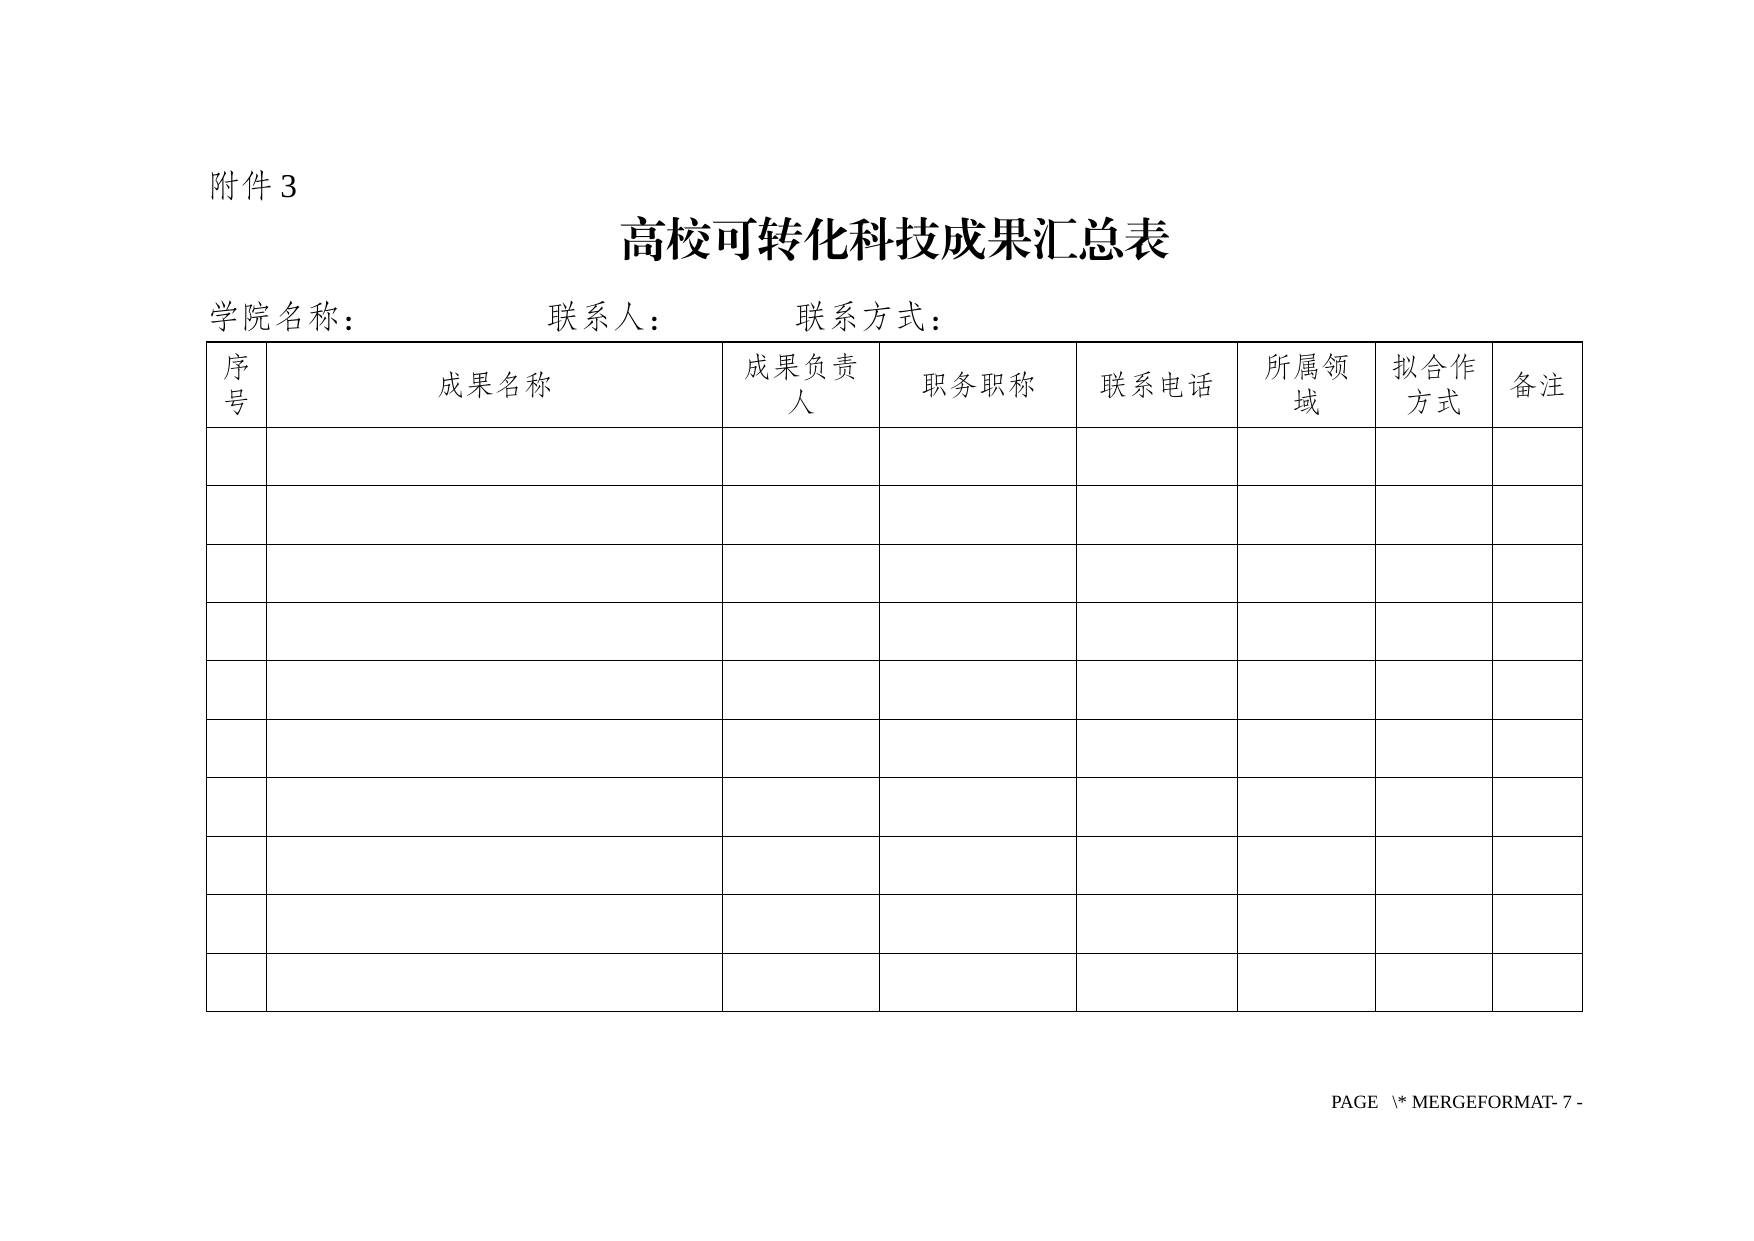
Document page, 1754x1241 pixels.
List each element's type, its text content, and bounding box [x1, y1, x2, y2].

table_cell [1376, 895, 1492, 953]
table_cell [880, 720, 1076, 777]
table_cell [723, 837, 879, 894]
table_cell [1376, 778, 1492, 836]
table_cell [880, 486, 1076, 543]
table_cell [1493, 486, 1582, 543]
table_cell [267, 545, 722, 602]
table_cell [1493, 428, 1582, 485]
table_cell [1077, 486, 1237, 543]
table_cell [1077, 954, 1237, 1011]
table_cell [207, 428, 266, 485]
table_cell [1077, 837, 1237, 894]
table_header 拟合作方式 [1376, 343, 1492, 427]
table_cell [267, 428, 722, 485]
table_header 备注 [1493, 343, 1582, 427]
table_header 成果名称 [267, 343, 722, 427]
table_cell [1493, 778, 1582, 836]
table_cell [267, 661, 722, 719]
table_cell [1376, 428, 1492, 485]
table_cell [880, 428, 1076, 485]
table_cell [1376, 837, 1492, 894]
table_cell [1077, 720, 1237, 777]
table_cell [267, 720, 722, 777]
table_cell [1077, 428, 1237, 485]
table_cell [267, 837, 722, 894]
table_cell [880, 778, 1076, 836]
table_cell [267, 954, 722, 1011]
table_header 成果负责人 [723, 343, 879, 427]
table_cell [1238, 778, 1375, 836]
table_cell [1493, 954, 1582, 1011]
table_cell [207, 603, 266, 660]
table_cell [207, 545, 266, 602]
table_cell [1238, 895, 1375, 953]
table_cell [1376, 603, 1492, 660]
table_header 联系电话 [1077, 343, 1237, 427]
table_cell [1493, 545, 1582, 602]
table_cell [207, 837, 266, 894]
table_cell [1376, 954, 1492, 1011]
table_cell [1376, 720, 1492, 777]
table_cell [1238, 954, 1375, 1011]
table_cell [267, 603, 722, 660]
table_cell [207, 954, 266, 1011]
table_cell [1493, 837, 1582, 894]
text 高校可转化科技成果汇总表 [207, 210, 1583, 266]
table_cell [1376, 545, 1492, 602]
table_cell [723, 720, 879, 777]
table_cell [1077, 895, 1237, 953]
table_header 所属领域 [1238, 343, 1375, 427]
table_cell [1493, 895, 1582, 953]
table_cell [1238, 545, 1375, 602]
table_cell [1493, 603, 1582, 660]
table_cell [1077, 778, 1237, 836]
table_cell [1077, 545, 1237, 602]
table_cell [723, 778, 879, 836]
table_cell [1376, 661, 1492, 719]
table_cell [1493, 661, 1582, 719]
table_cell [723, 954, 879, 1011]
table_cell [880, 895, 1076, 953]
table_cell [723, 428, 879, 485]
table_cell [207, 778, 266, 836]
table_cell [880, 837, 1076, 894]
table_cell [880, 954, 1076, 1011]
table_cell [207, 661, 266, 719]
table_cell [1238, 661, 1375, 719]
table_cell [1376, 486, 1492, 543]
text 学院名称： 联系人： 联系方式： [207, 279, 1583, 341]
table_cell [880, 661, 1076, 719]
table_cell [1238, 837, 1375, 894]
table_cell [267, 486, 722, 543]
table_cell [723, 545, 879, 602]
table_cell [207, 720, 266, 777]
table_cell [1238, 603, 1375, 660]
table_cell [1238, 720, 1375, 777]
table_cell [1238, 486, 1375, 543]
table_cell [1077, 603, 1237, 660]
table_cell [723, 603, 879, 660]
table_cell [267, 778, 722, 836]
table_cell [1238, 428, 1375, 485]
text 附件3 [207, 148, 1583, 210]
table_cell [207, 486, 266, 543]
table_cell [1077, 661, 1237, 719]
table_cell [880, 545, 1076, 602]
table_cell [1493, 720, 1582, 777]
table_header 职务职称 [880, 343, 1076, 427]
table_header 序号 [207, 343, 266, 427]
table_cell [723, 661, 879, 719]
table_cell [880, 603, 1076, 660]
table_cell [723, 895, 879, 953]
table_cell [267, 895, 722, 953]
table_cell [723, 486, 879, 543]
table_cell [207, 895, 266, 953]
